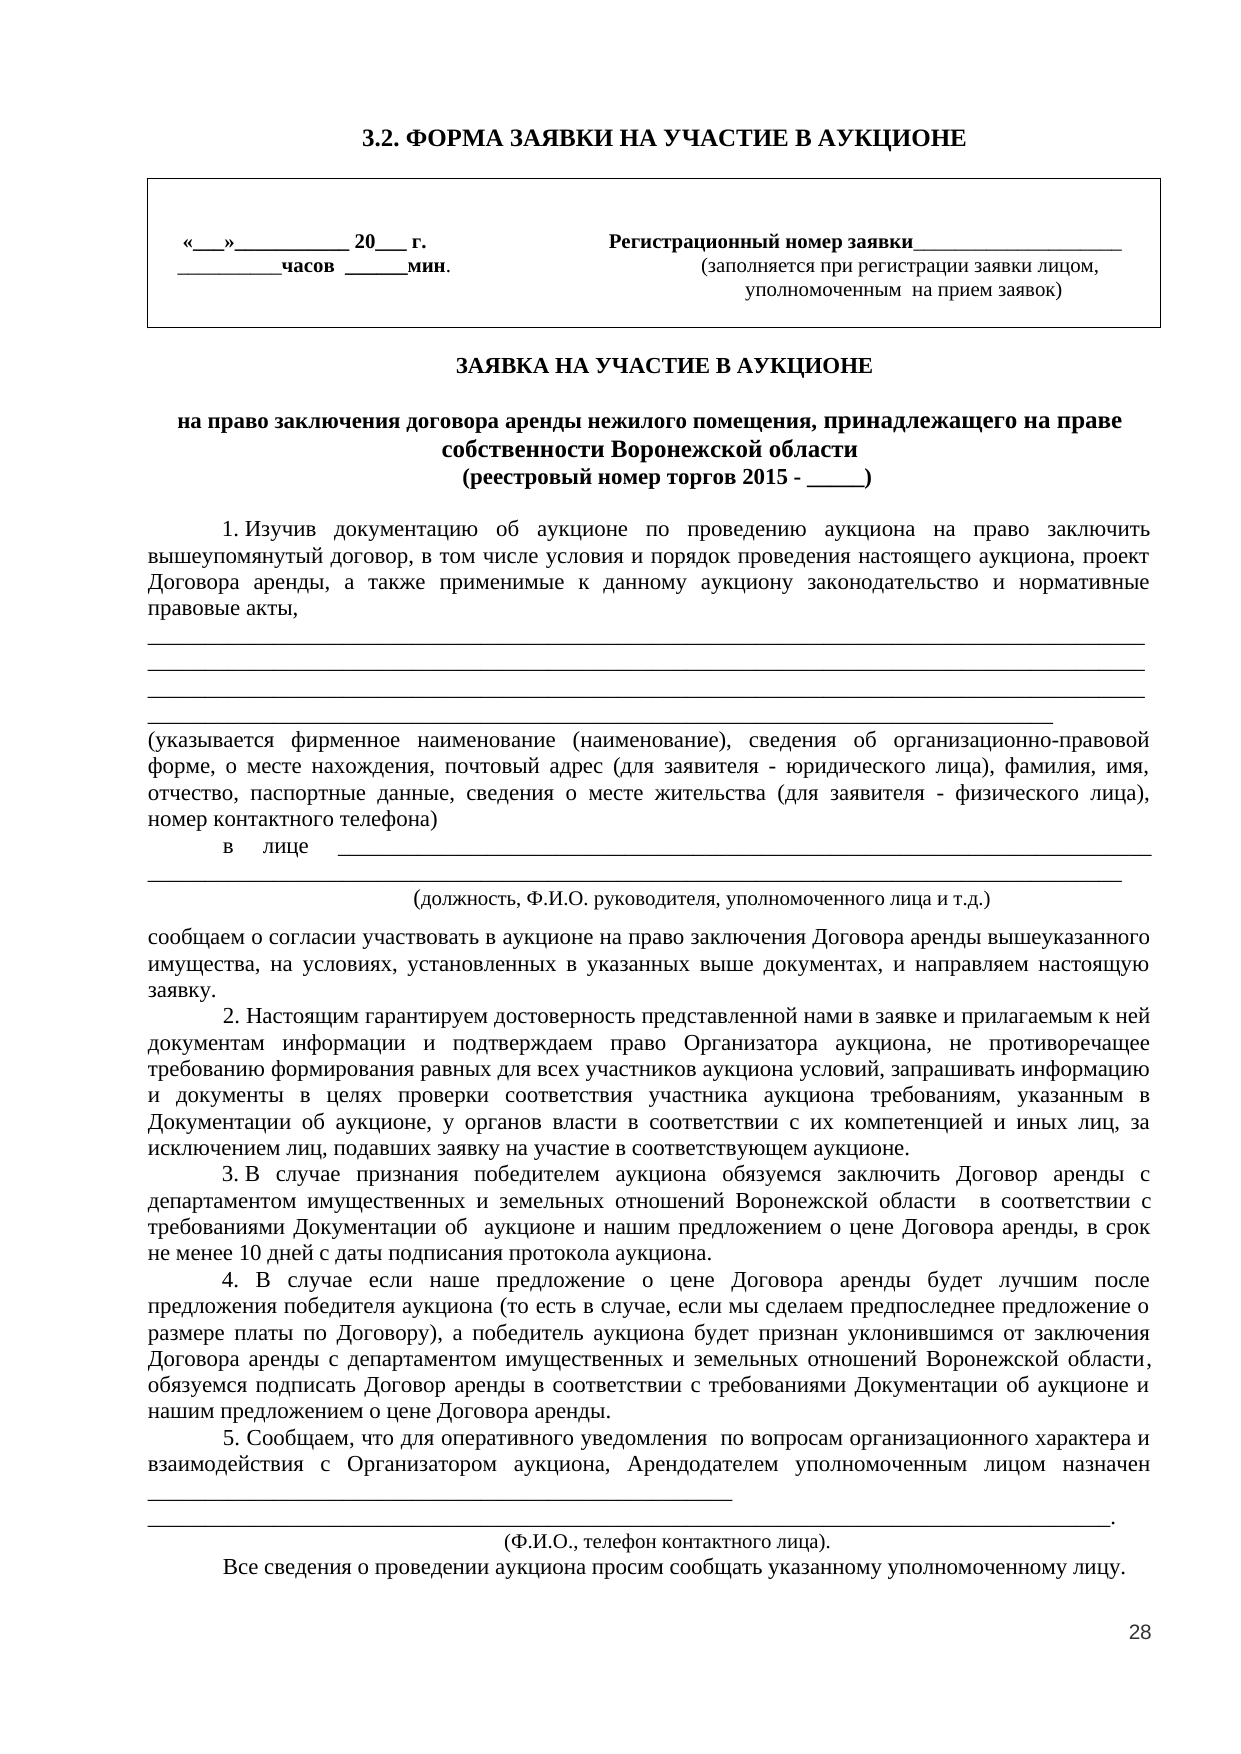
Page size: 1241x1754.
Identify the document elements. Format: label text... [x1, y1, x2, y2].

text «___»___________ 20___ г. Регистрационный номер заявки____________________ [148, 229, 1152, 253]
text (должность, Ф.И.О. руководителя, уполномоченного лица и т.д.) [177, 884, 1152, 911]
text Все сведения о проведении аукциона просим сообщать указанному уполномоченному лицу. [148, 1553, 1152, 1580]
text сообщаем о согласии участвовать в аукционе на право заключения Договора аренды вышеуказанного имущества, на условиях, установленных в указанных выше документах, и направляем настоящую заявку. [148, 923, 1152, 1002]
text (Ф.И.О., телефон контактного лица). [148, 1529, 1152, 1553]
text ____________________________________________________________________________________________________________________________________________________________________________________________________________________________________________________________________________________________________________________________________________________ (указывается фирменное наименование (наименование), сведения об организационно-правовой форме, о месте нахождения, почтовый адрес (для заявителя - юридического лица), фамилия, имя, отчество, паспортные данные, сведения о месте жительства (для заявителя - физического лица), номер контактного телефона) [148, 621, 1152, 832]
text (реестровый номер торгов 2015 - _____) [148, 463, 1152, 489]
text 1. Изучив документацию об аукционе по проведению аукциона на право заключить вышеупомянутый договор, в том числе условия и порядок проведения настоящего аукциона, проект Договора аренды, а также применимые к данному аукциону законодательство и нормативные правовые акты, [148, 515, 1152, 621]
text на право заключения договора аренды нежилого помещения, принадлежащего на праве собственности Воронежской области [148, 405, 1152, 463]
text 3. В случае признания победителем аукциона обязуемся заключить Договор аренды с департаментом имущественных и земельных отношений Воронежской области в соответствии с требованиями Документации об аукционе и нашим предложением о цене Договора аренды, в срок не менее 10 дней с даты подписания протокола аукциона. [148, 1160, 1152, 1266]
text ЗАЯВКА НА УЧАСТИЕ В АУКЦИОНЕ [148, 352, 1152, 379]
text 5. Сообщаем, что для оперативного уведомления по вопросам организационного характера и взаимодействия с Организатором аукциона, Арендодателем уполномоченным лицом назначен ___________________________________________________ ____________________________________________________________________________________. [148, 1424, 1152, 1529]
text __________часов ______мин. (заполняется при регистрации заявки лицом, [148, 253, 1152, 277]
text в лице _______________________________________________________________________ _____________________________________________________________________________________ [148, 832, 1152, 884]
text 2. Настоящим гарантируем достоверность представленной нами в заявке и прилагаемым к ней документам информации и подтверждаем право Организатора аукциона, не противоречащее требованию формирования равных для всех участников аукциона условий, запрашивать информацию и документы в целях проверки соответствия участника аукциона требованиям, указанным в Документации об аукционе, у органов власти в соответствии с их компетенцией и иных лиц, за исключением лиц, подавших заявку на участие в соответствующем аукционе. [148, 1002, 1152, 1160]
text 4. В случае если наше предложение о цене Договора аренды будет лучшим после предложения победителя аукциона (то есть в случае, если мы сделаем предпоследнее предложение о размере платы по Договору), а победитель аукциона будет признан уклонившимся от заключения Договора аренды с департаментом имущественных и земельных отношений Воронежской области, обязуемся подписать Договор аренды в соответствии с требованиями Документации об аукционе и нашим предложением о цене Договора аренды. [148, 1266, 1152, 1424]
text уполномоченным на прием заявок) [148, 277, 1152, 301]
subtitle 3.2. ФОРМА ЗАЯВКИ НА УЧАСТИЕ В АУКЦИОНЕ [148, 123, 1152, 152]
